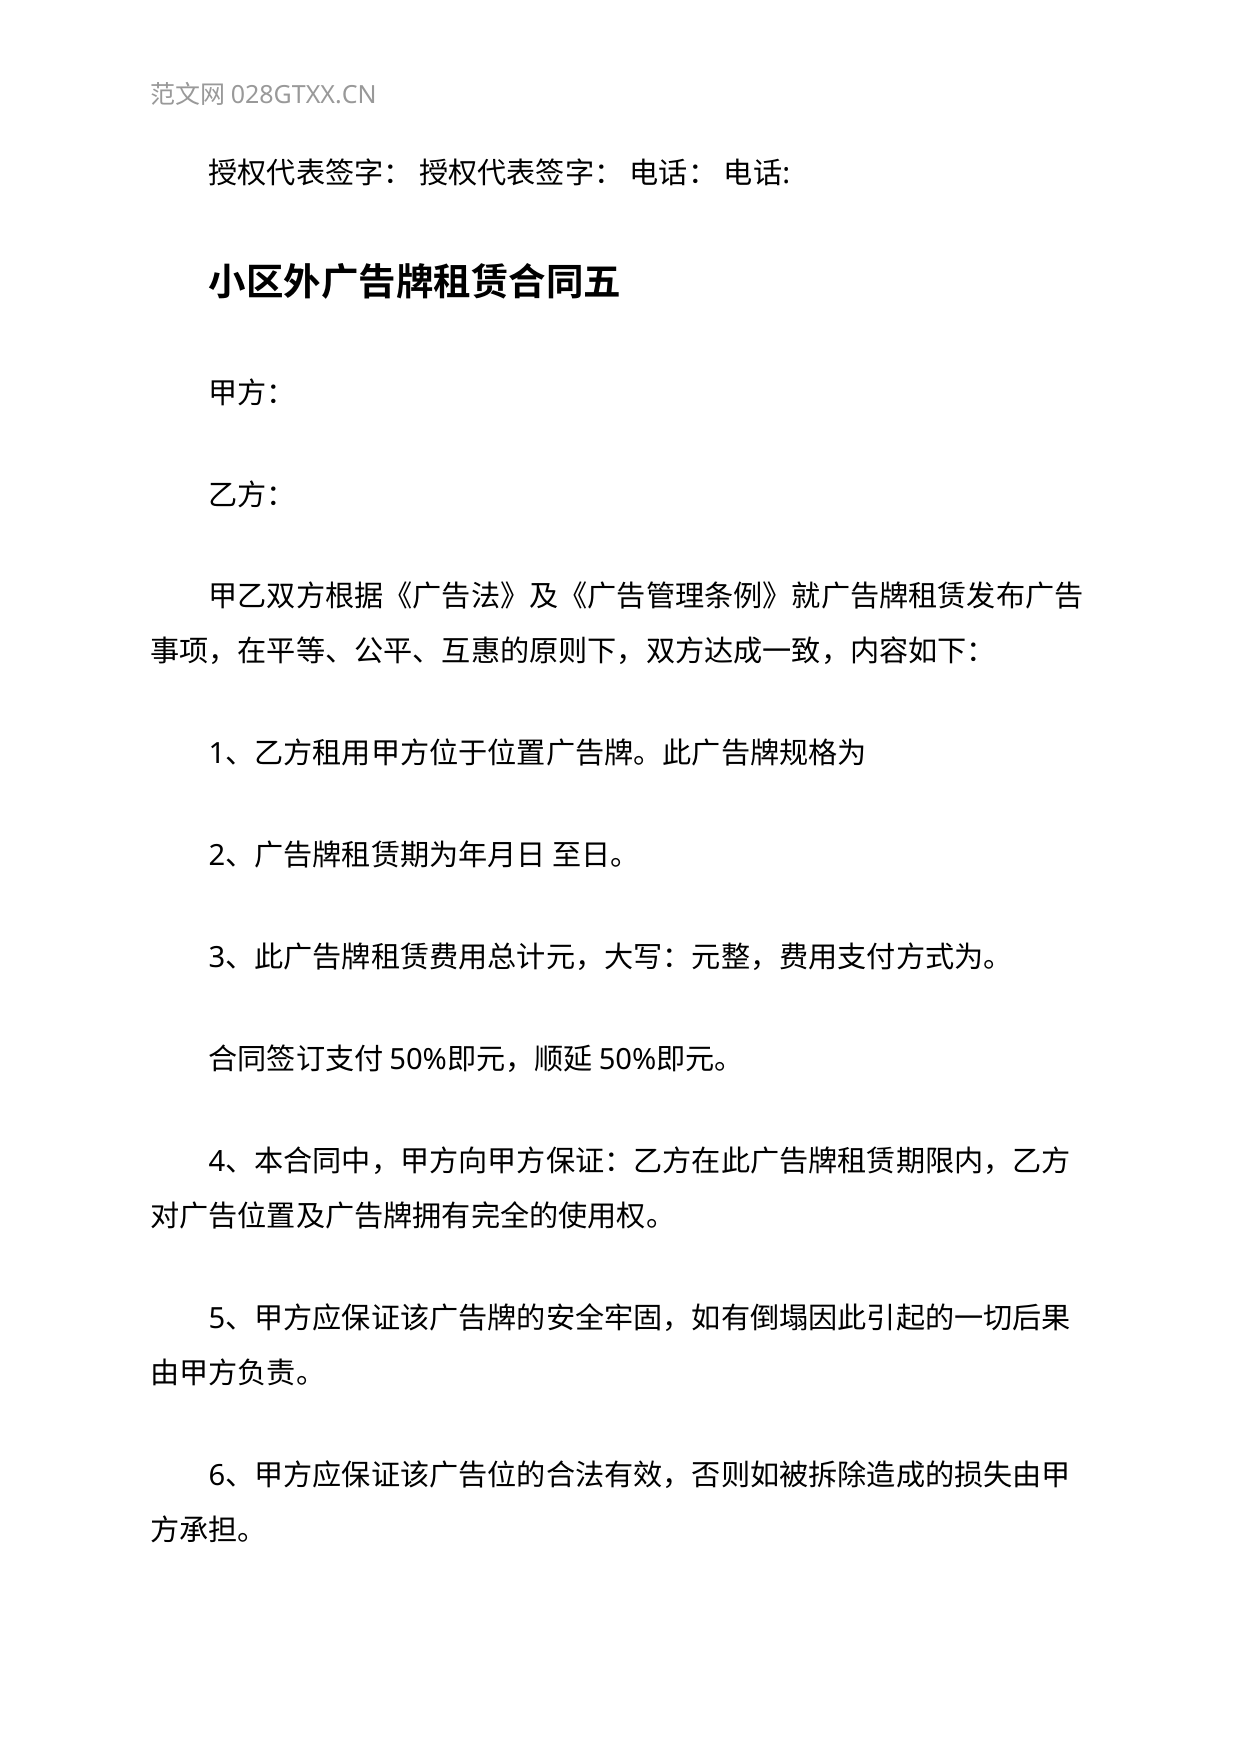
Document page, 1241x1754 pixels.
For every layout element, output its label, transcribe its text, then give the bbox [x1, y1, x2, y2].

text 甲乙双方根据《广告法》及《广告管理条例》就广告牌租赁发布广告事项，在平等、公平、互惠的原则下，双方达成一致，内容如下： [150, 573, 1090, 670]
text 合同签订支付50%即元，顺延50%即元。 [150, 1036, 1090, 1078]
text 3、此广告牌租赁费用总计元，大写：元整，费用支付方式为。 [150, 933, 1090, 976]
text 乙方： [150, 471, 1090, 513]
text 甲方： [150, 369, 1090, 412]
text 授权代表签字： 授权代表签字： 电话： 电话: [150, 150, 1090, 192]
text 4、本合同中，甲方向甲方保证：乙方在此广告牌租赁期限内，乙方对广告位置及广告牌拥有完全的使用权。 [150, 1137, 1090, 1235]
text 小区外广告牌租赁合同五 [150, 252, 1090, 306]
text 6、甲方应保证该广告位的合法有效，否则如被拆除造成的损失由甲方承担。 [150, 1451, 1090, 1548]
text 2、广告牌租赁期为年月日 至日。 [150, 832, 1090, 874]
text 5、甲方应保证该广告牌的安全牢固，如有倒塌因此引起的一切后果由甲方负责。 [150, 1294, 1090, 1392]
text 1、乙方租用甲方位于位置广告牌。此广告牌规格为 [150, 729, 1090, 772]
